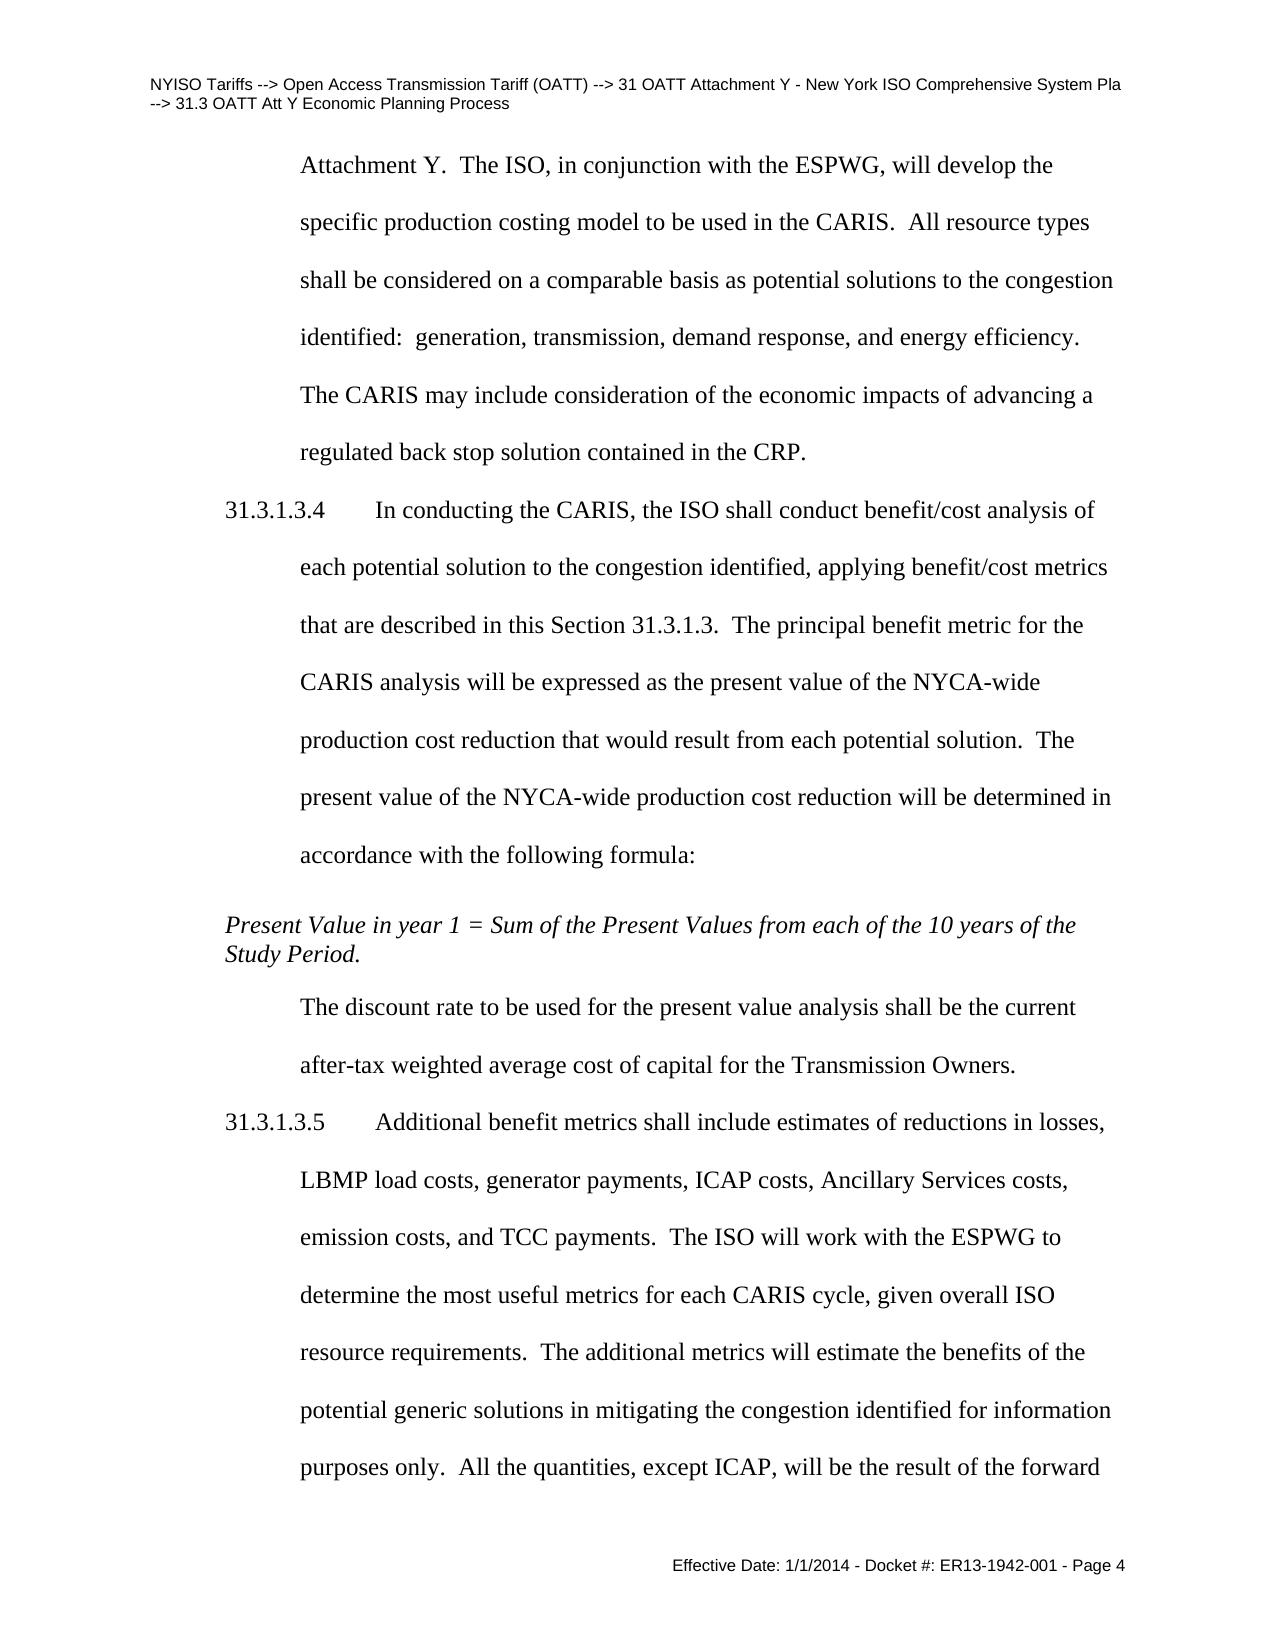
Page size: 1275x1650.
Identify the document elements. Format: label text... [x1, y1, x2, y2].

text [225, 1107, 1125, 1481]
text Present Value in year 1 = Sum of the Present Values from each of the 10 years of the Study Period. [225, 910, 1125, 967]
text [225, 150, 1125, 466]
text The discount rate to be used for the present value analysis shall be the current after-tax weighted average cost of capital for the Transmission Owners. [225, 992, 1125, 1079]
text 31.3.1.3.4 In conducting the CARIS, the ISO shall conduct benefit/cost analysis of each potential solution to the congestion identified, applying benefit/cost metrics that are described in this Section 31.3.1.3. The principal benefit metric for the CARIS analysis will be expressed as the present value of the NYCA-wide production cost reduction that would result from each potential solution. The present value of the NYCA-wide production cost reduction will be determined in accordance with the following formula: [225, 495, 1125, 869]
